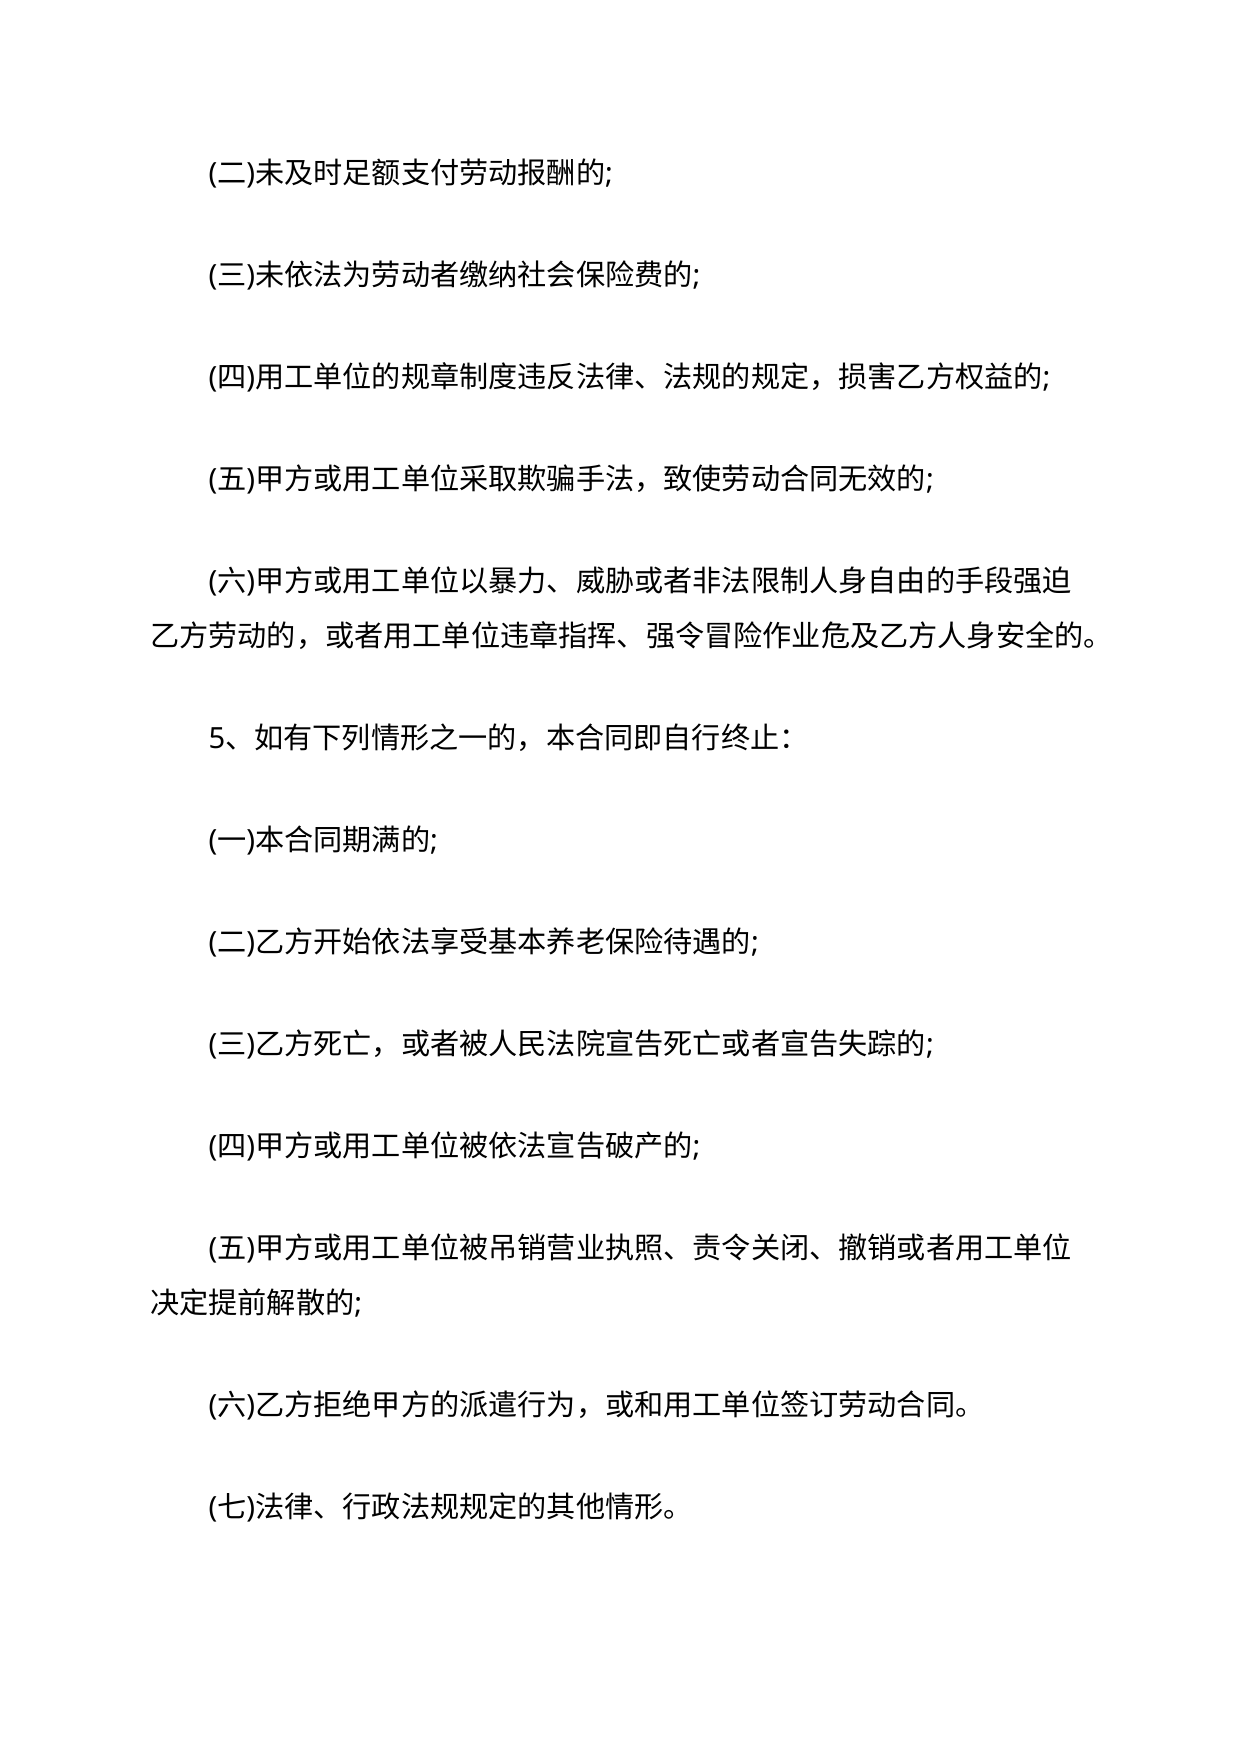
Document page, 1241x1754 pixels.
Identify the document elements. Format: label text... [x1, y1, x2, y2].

text (七)法律、行政法规规定的其他情形。 [150, 1483, 1090, 1526]
text (二)乙方开始依法享受基本养老保险待遇的; [150, 919, 1090, 961]
text (五)甲方或用工单位被吊销营业执照、责令关闭、撤销或者用工单位决定提前解散的; [150, 1224, 1090, 1322]
text (五)甲方或用工单位采取欺骗手法，致使劳动合同无效的; [150, 456, 1090, 498]
text (三)乙方死亡，或者被人民法院宣告死亡或者宣告失踪的; [150, 1021, 1090, 1063]
text (三)未依法为劳动者缴纳社会保险费的; [150, 252, 1090, 294]
text (四)甲方或用工单位被依法宣告破产的; [150, 1123, 1090, 1165]
text (一)本合同期满的; [150, 817, 1090, 859]
text (六)乙方拒绝甲方的派遣行为，或和用工单位签订劳动合同。 [150, 1382, 1090, 1424]
text (六)甲方或用工单位以暴力、威胁或者非法限制人身自由的手段强迫乙方劳动的，或者用工单位违章指挥、强令冒险作业危及乙方人身安全的。 [150, 558, 1090, 655]
text (二)未及时足额支付劳动报酬的; [150, 150, 1090, 192]
text (四)用工单位的规章制度违反法律、法规的规定，损害乙方权益的; [150, 354, 1090, 396]
text 5、如有下列情形之一的，本合同即自行终止： [150, 715, 1090, 757]
